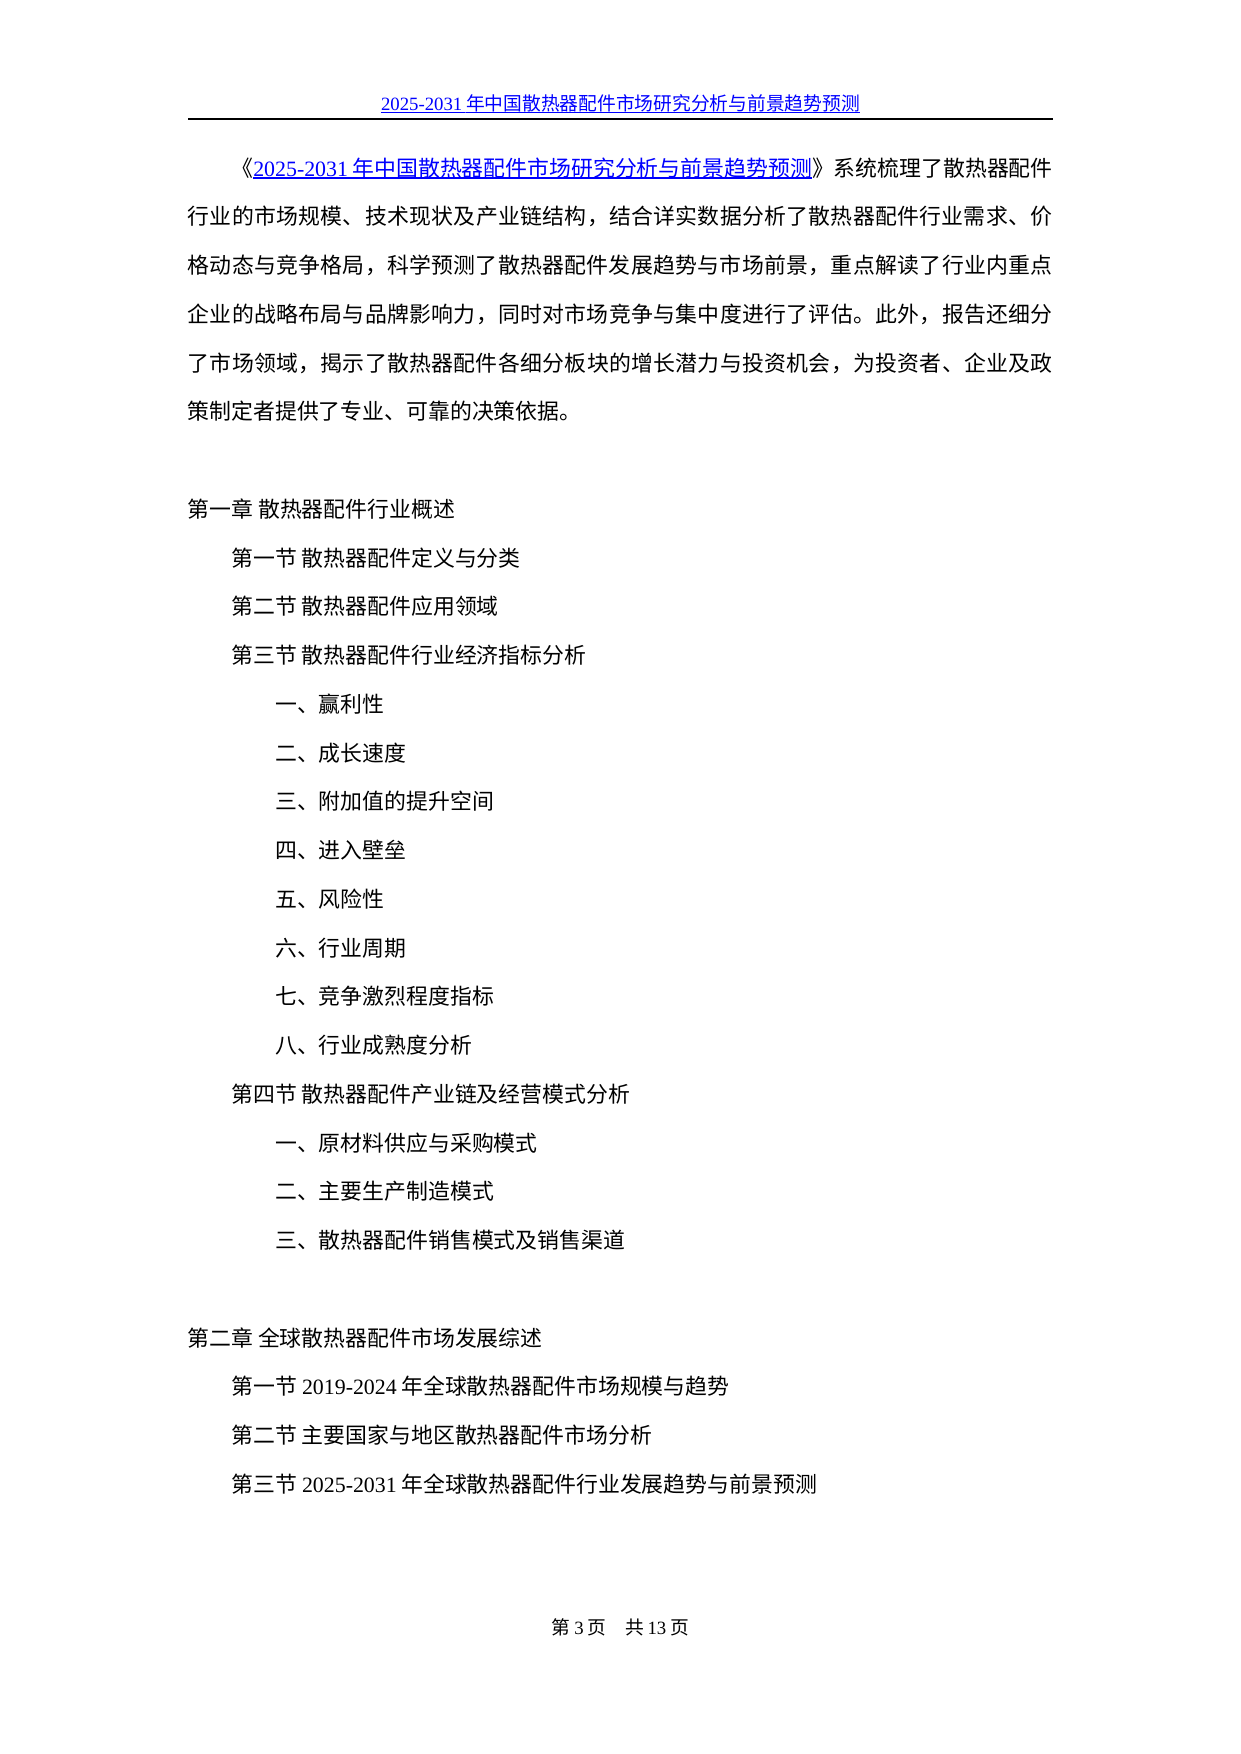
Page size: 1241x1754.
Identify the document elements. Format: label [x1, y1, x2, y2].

text [187, 150, 1053, 1499]
